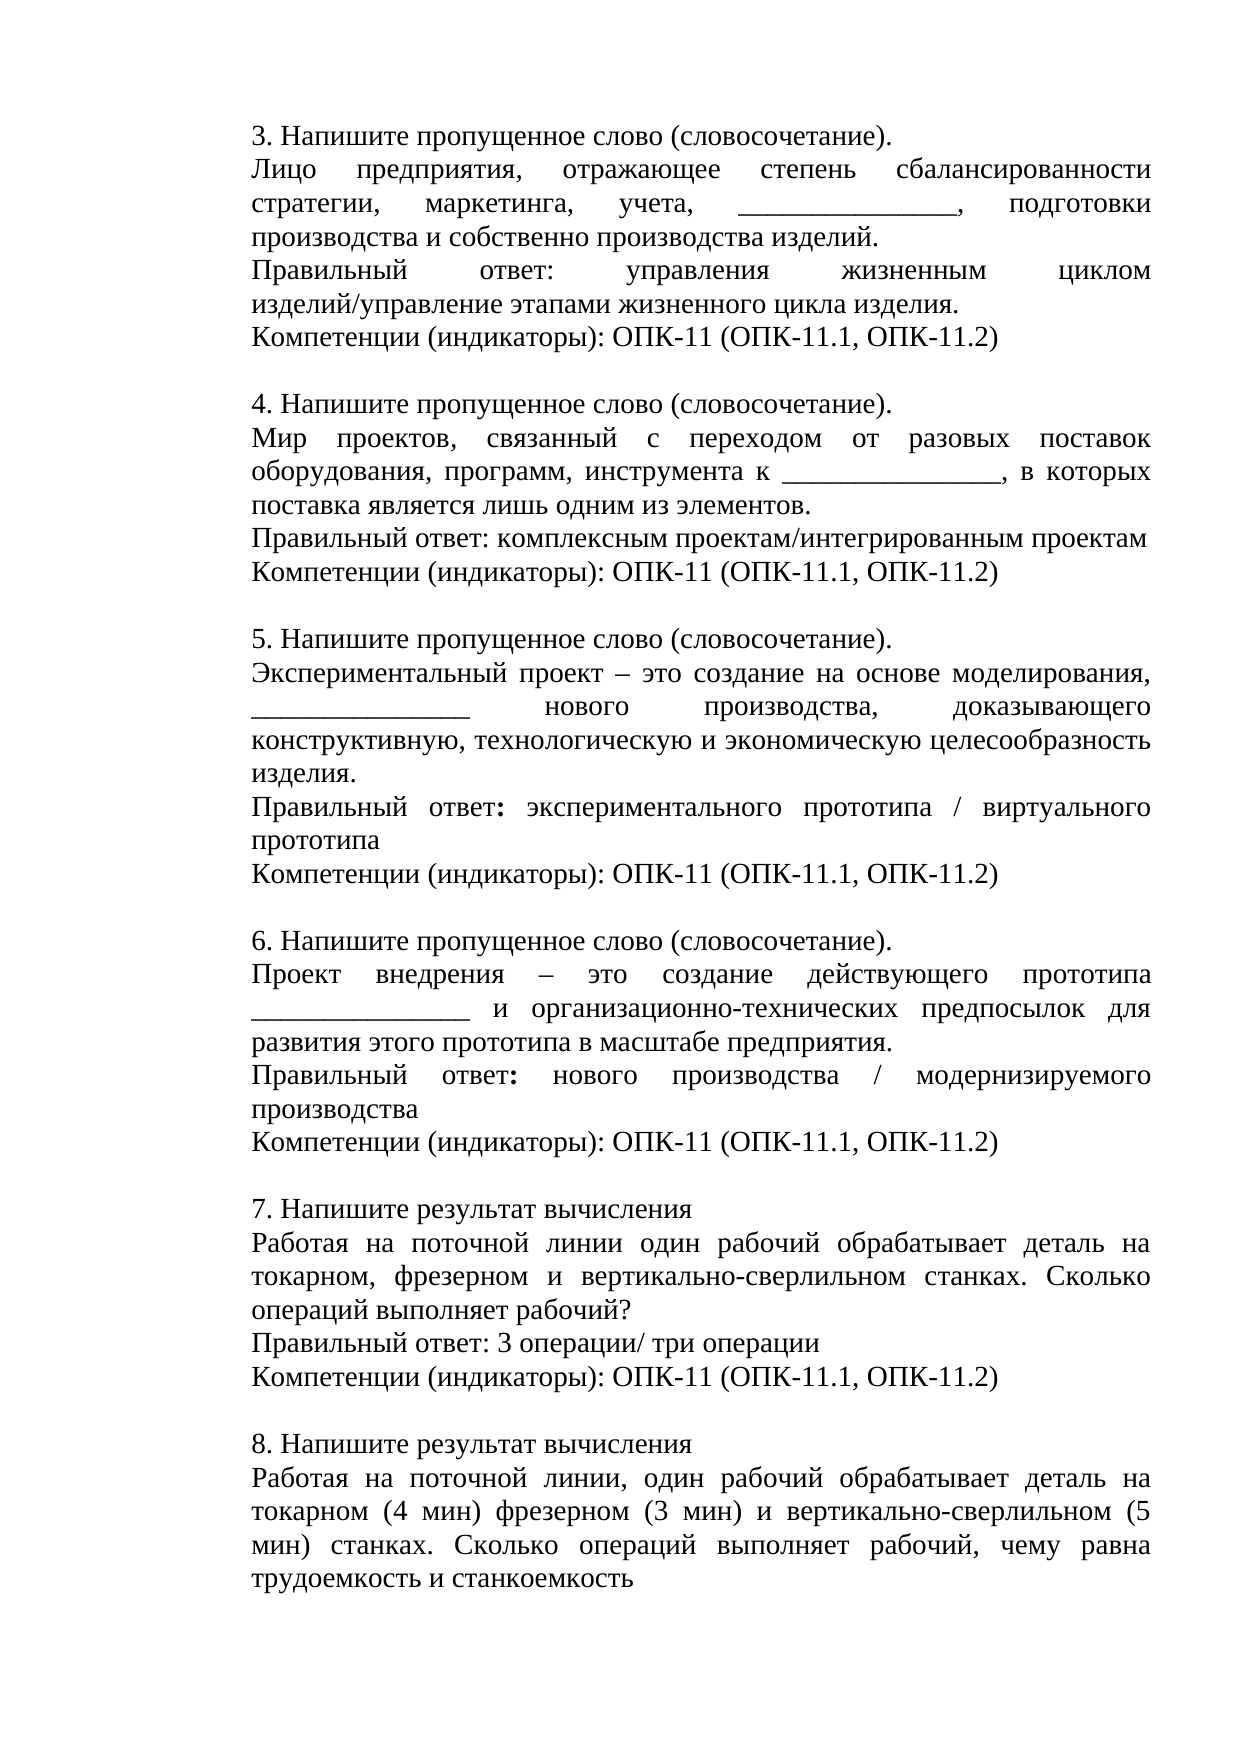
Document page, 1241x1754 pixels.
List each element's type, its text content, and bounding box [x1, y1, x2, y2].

text Мир проектов, связанный с переходом от разовых поставок оборудования, программ, инструмента к _______________, в которых поставка является лишь одним из элементов. [251, 420, 1152, 521]
text Работая на поточной линии один рабочий обрабатывает деталь на токарном, фрезерном и вертикально-сверлильном станках. Сколько операций выполняет рабочий? [251, 1225, 1152, 1326]
text 6. Напишите пропущенное слово (словосочетание). [251, 923, 1152, 957]
text Правильный ответ: комплексным проектам/интегрированным проектам [251, 521, 1152, 554]
text Компетенции (индикаторы): ОПК-11 (ОПК-11.1, ОПК-11.2) [251, 319, 1152, 353]
text Лицо предприятия, отражающее степень сбалансированности стратегии, маркетинга, учета, _______________, подготовки производства и собственно производства изделий. [251, 152, 1152, 252]
text Проект внедрения – это создание действующего прототипа _______________ и организационно-технических предпосылок для развития этого прототипа в масштабе предприятия. [251, 957, 1152, 1057]
text Правильный ответ: управления жизненным циклом изделий/управление этапами жизненного цикла изделия. [251, 252, 1152, 319]
text Работая на поточной линии, один рабочий обрабатывает деталь на токарном (4 мин) фрезерном (3 мин) и вертикально-сверлильном (5 мин) станках. Сколько операций выполняет рабочий, чему равна трудоемкость и станкоемкость [251, 1460, 1152, 1594]
text 3. Напишите пропущенное слово (словосочетание). [251, 118, 1152, 152]
text Компетенции (индикаторы): ОПК-11 (ОПК-11.1, ОПК-11.2) [251, 554, 1152, 588]
text 7. Напишите результат вычисления [251, 1191, 1152, 1225]
text Правильный ответ: нового производства / модернизируемого производства [251, 1057, 1152, 1124]
text Правильный ответ: 3 операции/ три операции [251, 1326, 1152, 1359]
text Правильный ответ: экспериментального прототипа / виртуального прототипа [251, 789, 1152, 856]
text Компетенции (индикаторы): ОПК-11 (ОПК-11.1, ОПК-11.2) [251, 1124, 1152, 1158]
text Компетенции (индикаторы): ОПК-11 (ОПК-11.1, ОПК-11.2) [251, 856, 1152, 889]
text 4. Напишите пропущенное слово (словосочетание). [251, 386, 1152, 420]
text 8. Напишите результат вычисления [251, 1426, 1152, 1460]
text Компетенции (индикаторы): ОПК-11 (ОПК-11.1, ОПК-11.2) [251, 1359, 1152, 1393]
text 5. Напишите пропущенное слово (словосочетание). [251, 621, 1152, 655]
text Экспериментальный проект – это создание на основе моделирования, _______________ нового производства, доказывающего конструктивную, технологическую и экономическую целесообразность изделия. [251, 655, 1152, 789]
